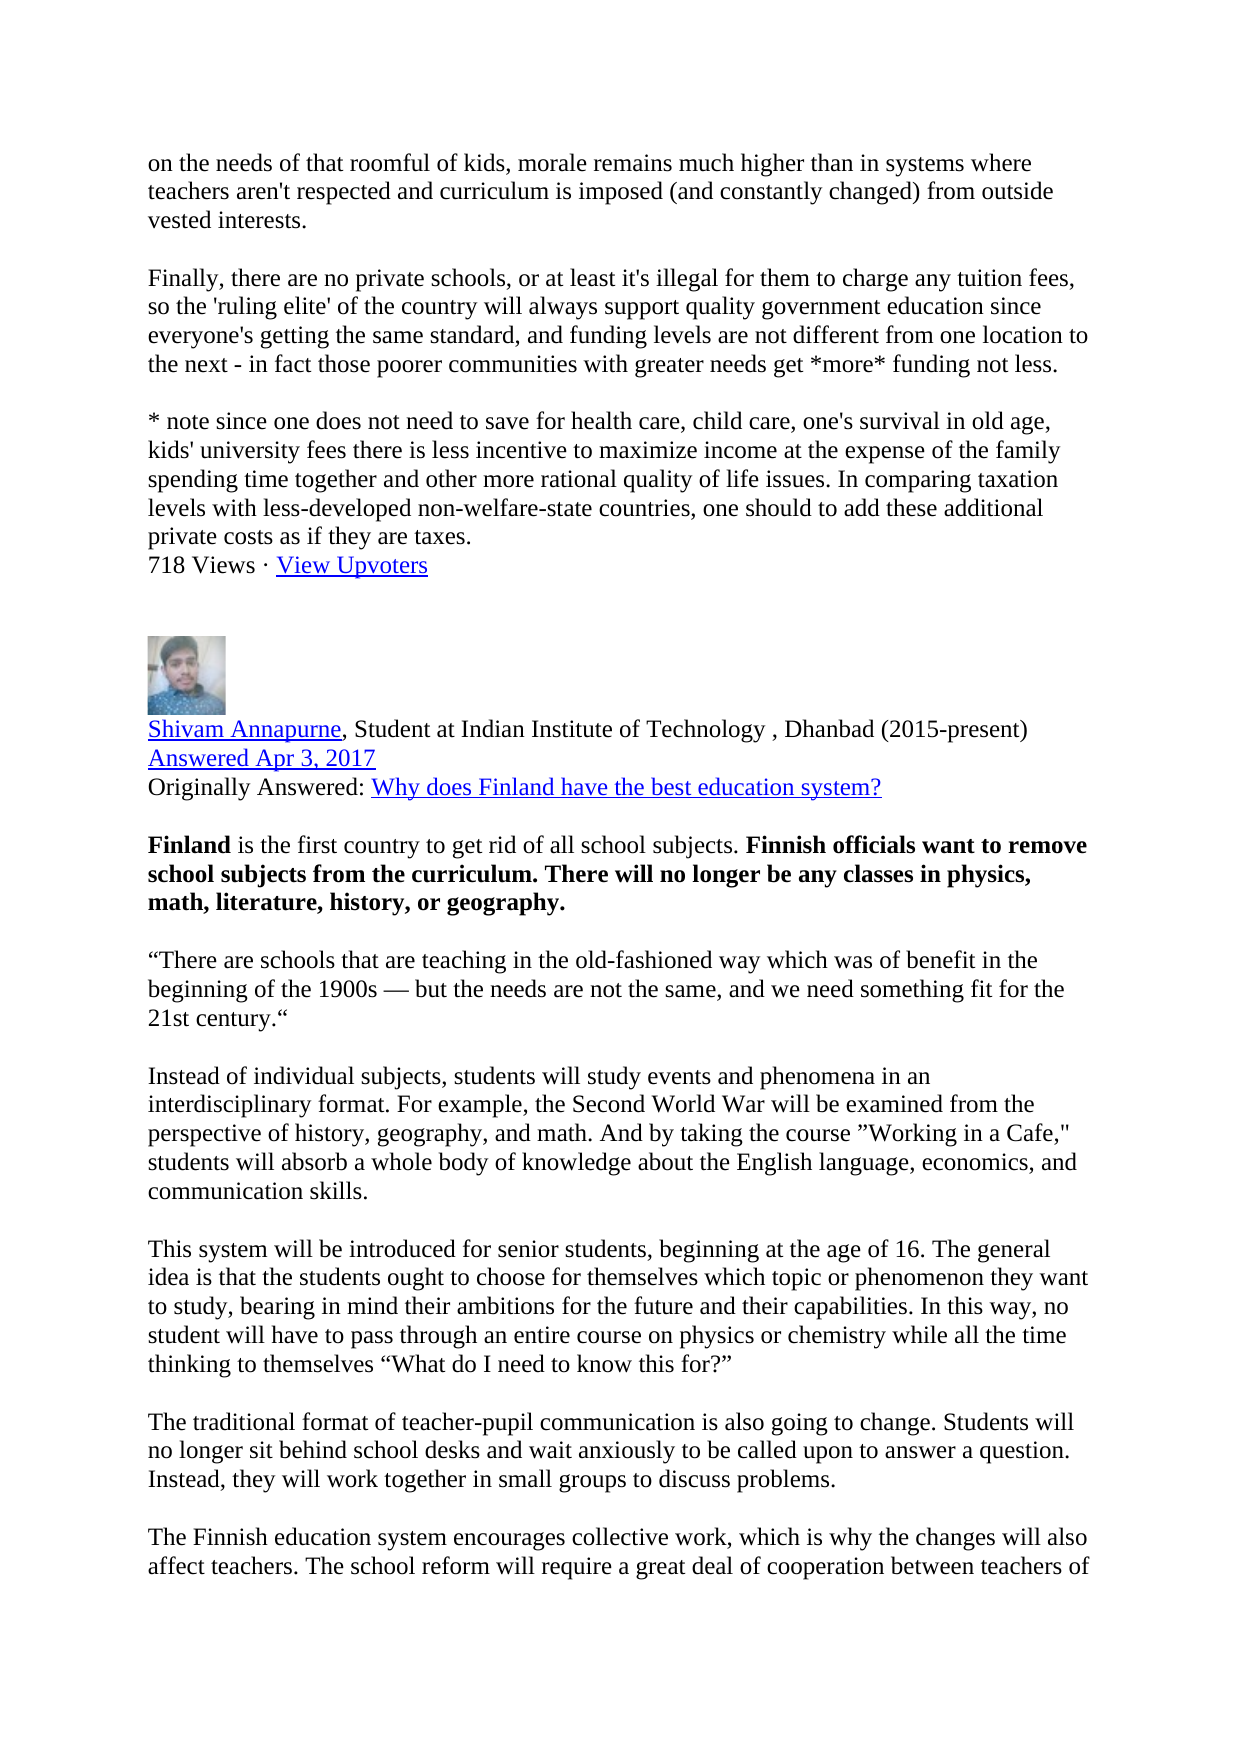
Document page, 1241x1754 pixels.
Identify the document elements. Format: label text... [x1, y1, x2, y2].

text Instead of individual subjects, students will study events and phenomena in an interdisciplinary format. For example, the Second World War will be examined from the perspective of history, geography, and math. And by taking the course ”Working in a Cafe," students will absorb a whole body of knowledge about the English language, economics, and communication skills. [148, 1061, 1093, 1204]
text Answered Apr 3, 2017 [148, 743, 1093, 772]
text Originally Answered: Why does Finland have the best education system? [148, 772, 1093, 801]
text “There are schools that are teaching in the old-fashioned way which was of benefit in the beginning of the 1900s — but the needs are not the same, and we need something fit for the 21st century.“ [148, 945, 1093, 1032]
text 718 Views · View Upvoters [148, 550, 1093, 579]
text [148, 1522, 1093, 1579]
text This system will be introduced for senior students, beginning at the age of 16. The general idea is that the students ought to choose for themselves which topic or phenomenon they want to study, bearing in mind their ambitions for the future and their capabilities. In this way, no student will have to pass through an entire course on physics or chemistry while all the time thinking to themselves “What do I need to know this for?” [148, 1234, 1093, 1377]
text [148, 148, 1093, 550]
text The traditional format of teacher-pupil communication is also going to change. Students will no longer sit behind school desks and wait anxiously to be called upon to answer a question. Instead, they will work together in small groups to discuss problems. [148, 1407, 1093, 1493]
text Shivam Annapurne, Student at Indian Institute of Technology , Dhanbad (2015-present) [148, 714, 1093, 743]
text Finland is the first country to get rid of all school subjects. Finnish officials want to remove school subjects from the curriculum. There will no longer be any classes in physics, math, literature, history, or geography. [148, 830, 1093, 916]
picture [147, 636, 226, 715]
